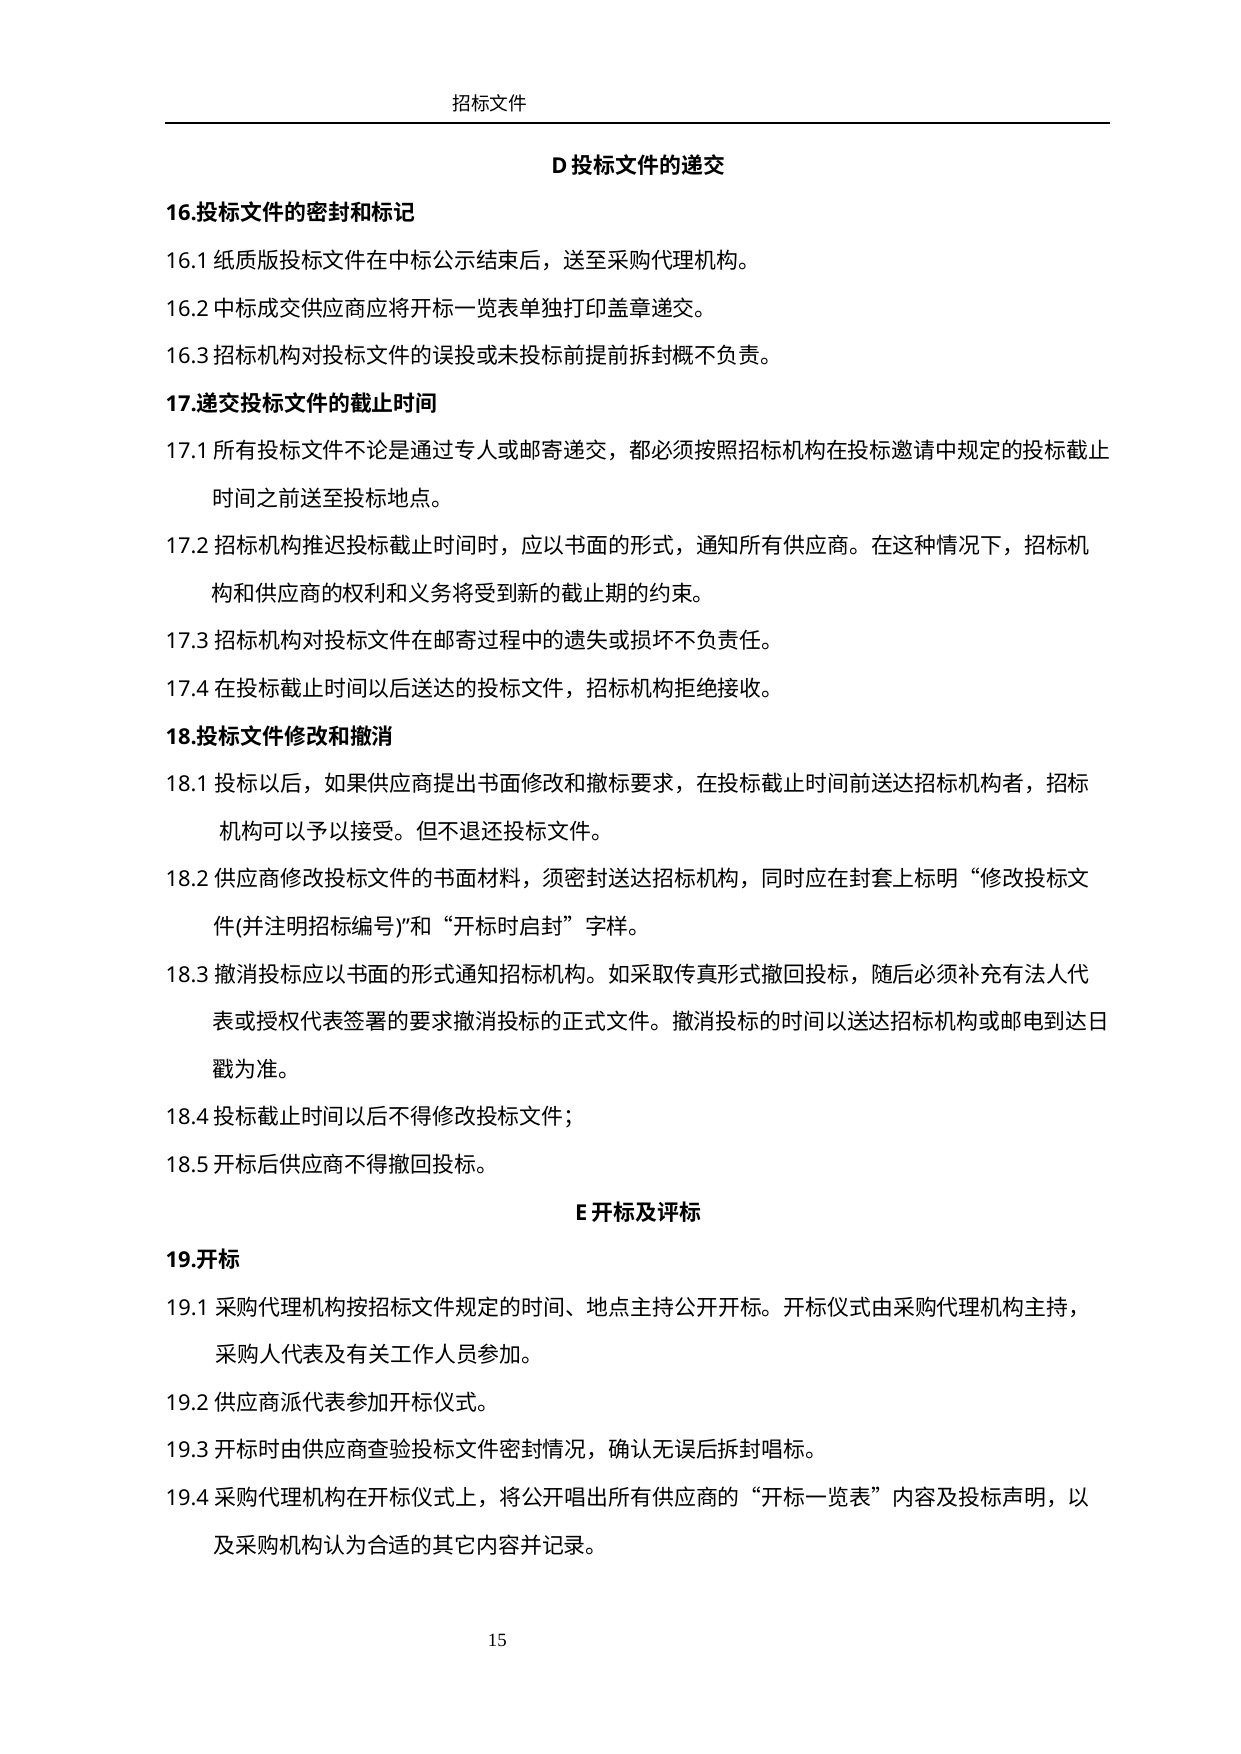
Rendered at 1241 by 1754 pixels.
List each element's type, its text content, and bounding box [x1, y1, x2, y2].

text 18.4投标截止时间以后不得修改投标文件； [165, 1099, 1110, 1131]
text 17.2 招标机构推迟投标截止时间时，应以书面的形式，通知所有供应商。在这种情况下，招标机构和供应商的权利和义务将受到新的截止期的约束。 [165, 528, 1110, 608]
text 18.3 撤消投标应以书面的形式通知招标机构。如采取传真形式撤回投标，随后必须补充有法人代表或授权代表签署的要求撤消投标的正式文件。撤消投标的时间以送达招标机构或邮电到达日戳为准。 [165, 957, 1110, 1083]
text 16.3招标机构对投标文件的误投或未投标前提前拆封概不负责。 [165, 338, 1110, 370]
subtitle E开标及评标 [165, 1194, 1110, 1226]
subtitle 16.投标文件的密封和标记 [165, 195, 1110, 227]
subtitle D投标文件的递交 [165, 148, 1110, 179]
subtitle 19.开标 [165, 1242, 1110, 1274]
text 17.1所有投标文件不论是通过专人或邮寄递交，都必须按照招标机构在投标邀请中规定的投标截止时间之前送至投标地点。 [165, 433, 1110, 513]
text 18.2 供应商修改投标文件的书面材料，须密封送达招标机构，同时应在封套上标明“修改投标文件(并注明招标编号)”和“开标时启封”字样。 [165, 861, 1110, 941]
text 19.3 开标时由供应商查验投标文件密封情况，确认无误后拆封唱标。 [165, 1432, 1110, 1464]
text 18.5开标后供应商不得撤回投标。 [165, 1147, 1110, 1179]
text 17.4 在投标截止时间以后送达的投标文件，招标机构拒绝接收。 [165, 671, 1110, 703]
text 16.2中标成交供应商应将开标一览表单独打印盖章递交。 [165, 291, 1110, 322]
text 19.2 供应商派代表参加开标仪式。 [165, 1385, 1110, 1417]
text 19.1 采购代理机构按招标文件规定的时间、地点主持公开开标。开标仪式由采购代理机构主持，采购人代表及有关工作人员参加。 [166, 1290, 1110, 1369]
subtitle 17.递交投标文件的截止时间 [165, 386, 1110, 417]
text 17.3 招标机构对投标文件在邮寄过程中的遗失或损坏不负责任。 [165, 623, 1110, 655]
text 16.1纸质版投标文件在中标公示结束后，送至采购代理机构。 [165, 243, 1110, 275]
text 18.1 投标以后，如果供应商提出书面修改和撤标要求，在投标截止时间前送达招标机构者，招标机构可以予以接受。但不退还投标文件。 [165, 766, 1110, 846]
text 18.投标文件修改和撤消 [165, 719, 1110, 751]
text 19.4 采购代理机构在开标仪式上，将公开唱出所有供应商的“开标一览表”内容及投标声明，以及采购机构认为合适的其它内容并记录。 [165, 1480, 1110, 1559]
